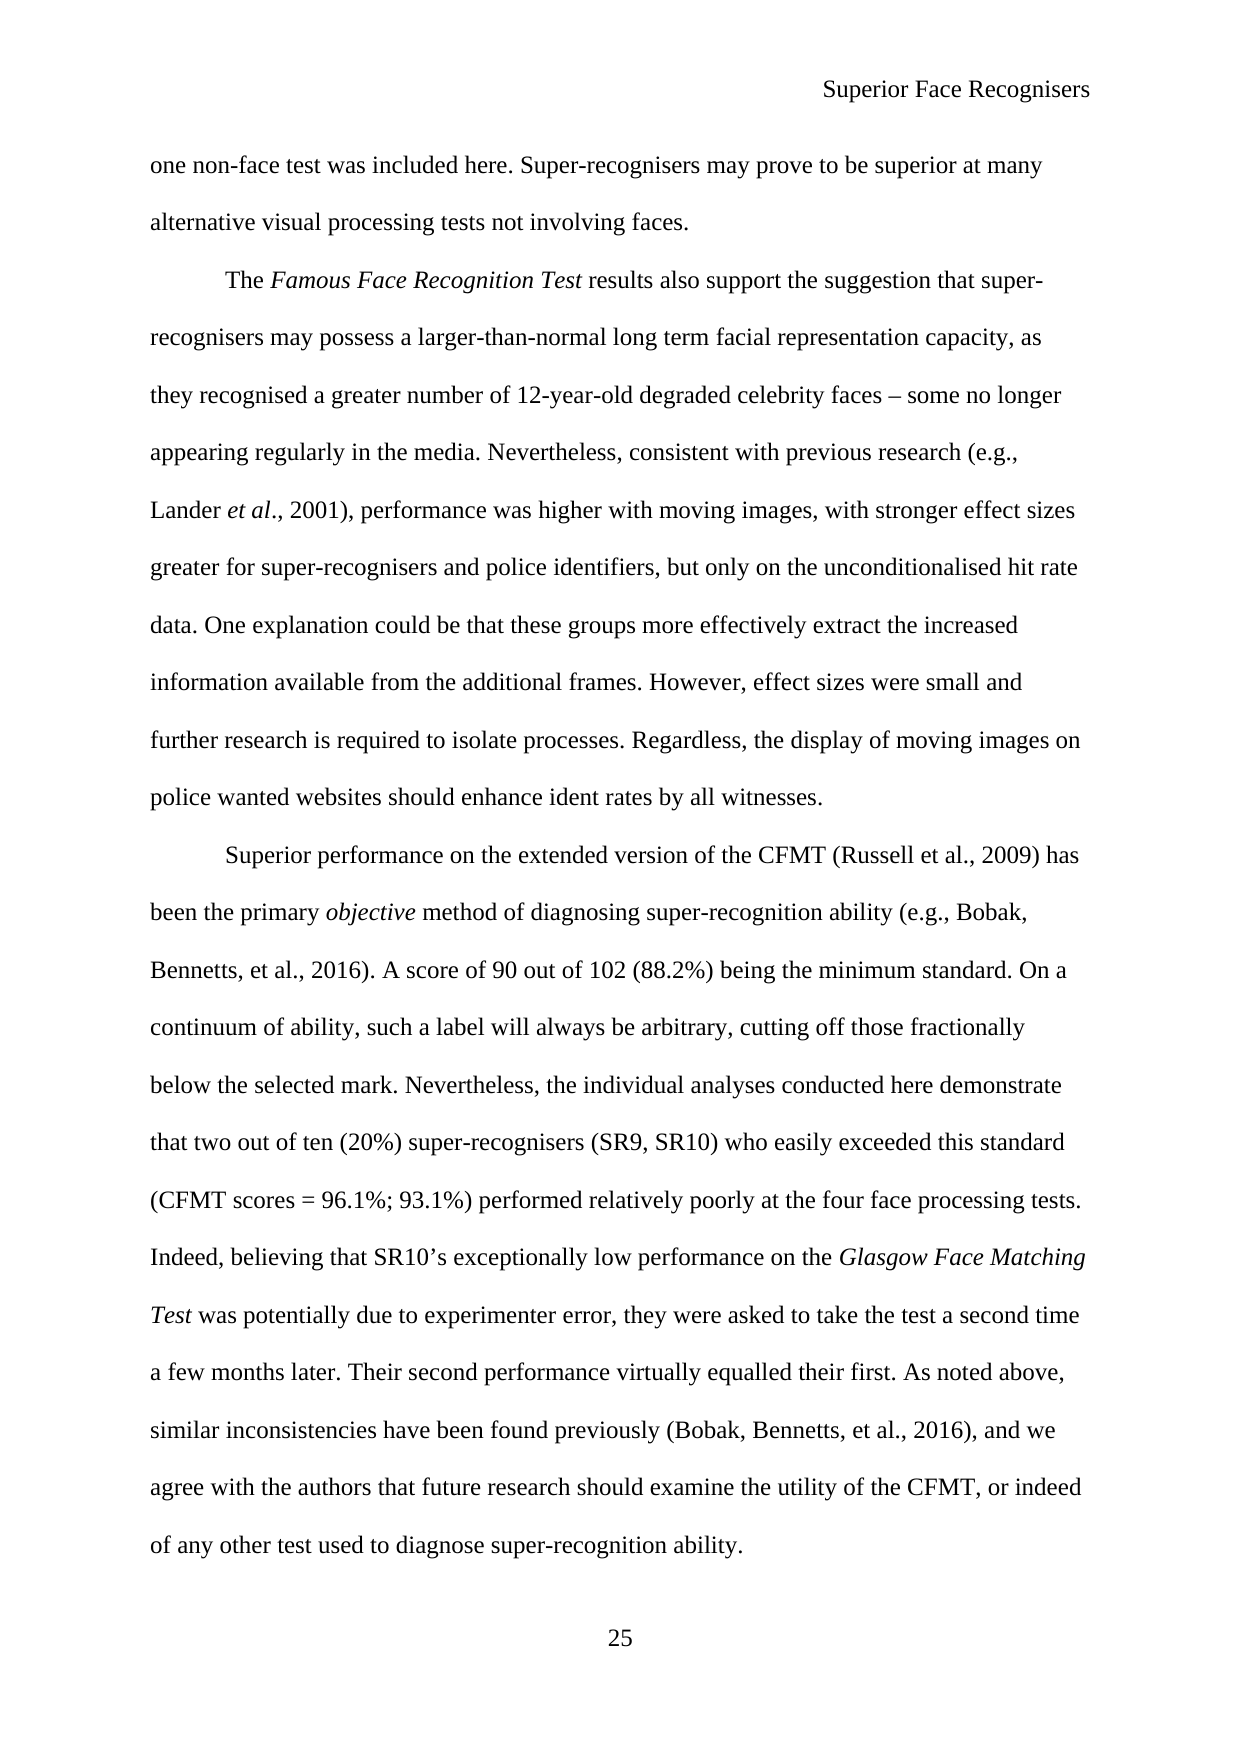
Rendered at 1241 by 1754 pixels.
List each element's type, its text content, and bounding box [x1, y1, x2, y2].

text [150, 150, 1090, 236]
text The Famous Face Recognition Test results also support the suggestion that super-recognisers may possess a larger-than-normal long term facial representation capacity, as they recognised a greater number of 12-year-old degraded celebrity faces – some no longer appearing regularly in the media. Nevertheless, consistent with previous research (e.g., Lander et al., 2001), performance was higher with moving images, with stronger effect sizes greater for super-recognisers and police identifiers, but only on the unconditionalised hit rate data. One explanation could be that these groups more effectively extract the increased information available from the additional frames. However, effect sizes were small and further research is required to isolate processes. Regardless, the display of moving images on police wanted websites should enhance ident rates by all witnesses. [150, 265, 1090, 811]
text Superior performance on the extended version of the CFMT (Russell et al., 2009) has been the primary objective method of diagnosing super-recognition ability (e.g., Bobak, Bennetts, et al., 2016). A score of 90 out of 102 (88.2%) being the minimum standard. On a continuum of ability, such a label will always be arbitrary, cutting off those fractionally below the selected mark. Nevertheless, the individual analyses conducted here demonstrate that two out of ten (20%) super-recognisers (SR9, SR10) who easily exceeded this standard (CFMT scores = 96.1%; 93.1%) performed relatively poorly at the four face processing tests. Indeed, believing that SR10’s exceptionally low performance on the Glasgow Face Matching Test was potentially due to experimenter error, they were asked to take the test a second time a few months later. Their second performance virtually equalled their first. As noted above, similar inconsistencies have been found previously (Bobak, Bennetts, et al., 2016), and we agree with the authors that future research should examine the utility of the CFMT, or indeed of any other test used to diagnose super-recognition ability. [150, 840, 1090, 1559]
